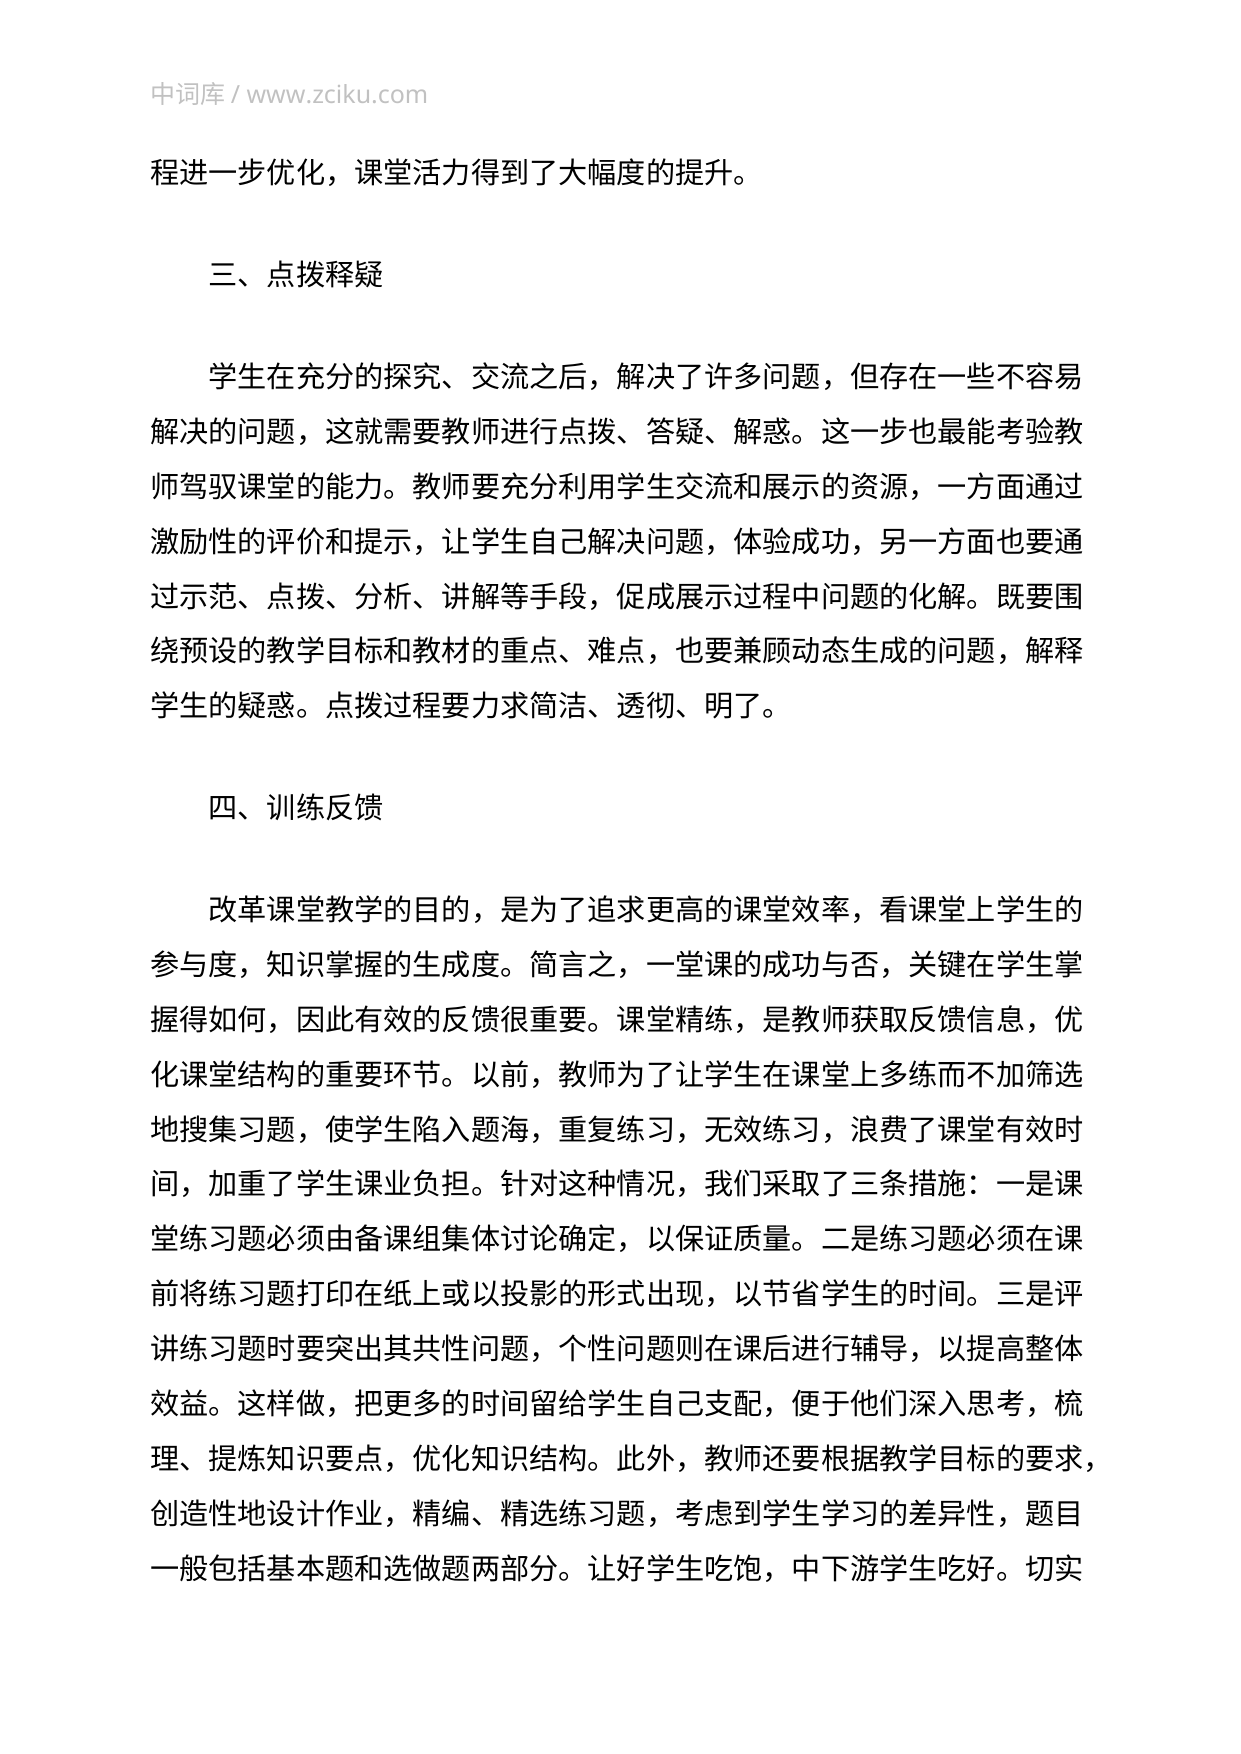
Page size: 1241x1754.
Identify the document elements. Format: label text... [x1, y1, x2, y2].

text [150, 150, 1090, 192]
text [150, 886, 1090, 1587]
text 四、训练反馈 [150, 785, 1090, 827]
text 三、点拨释疑 [150, 252, 1090, 294]
text 学生在充分的探究、交流之后，解决了许多问题，但存在一些不容易解决的问题，这就需要教师进行点拨、答疑、解惑。这一步也最能考验教师驾驭课堂的能力。教师要充分利用学生交流和展示的资源，一方面通过激励性的评价和提示，让学生自己解决问题，体验成功，另一方面也要通过示范、点拨、分析、讲解等手段，促成展示过程中问题的化解。既要围绕预设的教学目标和教材的重点、难点，也要兼顾动态生成的问题，解释学生的疑惑。点拨过程要力求简洁、透彻、明了。 [150, 353, 1090, 725]
